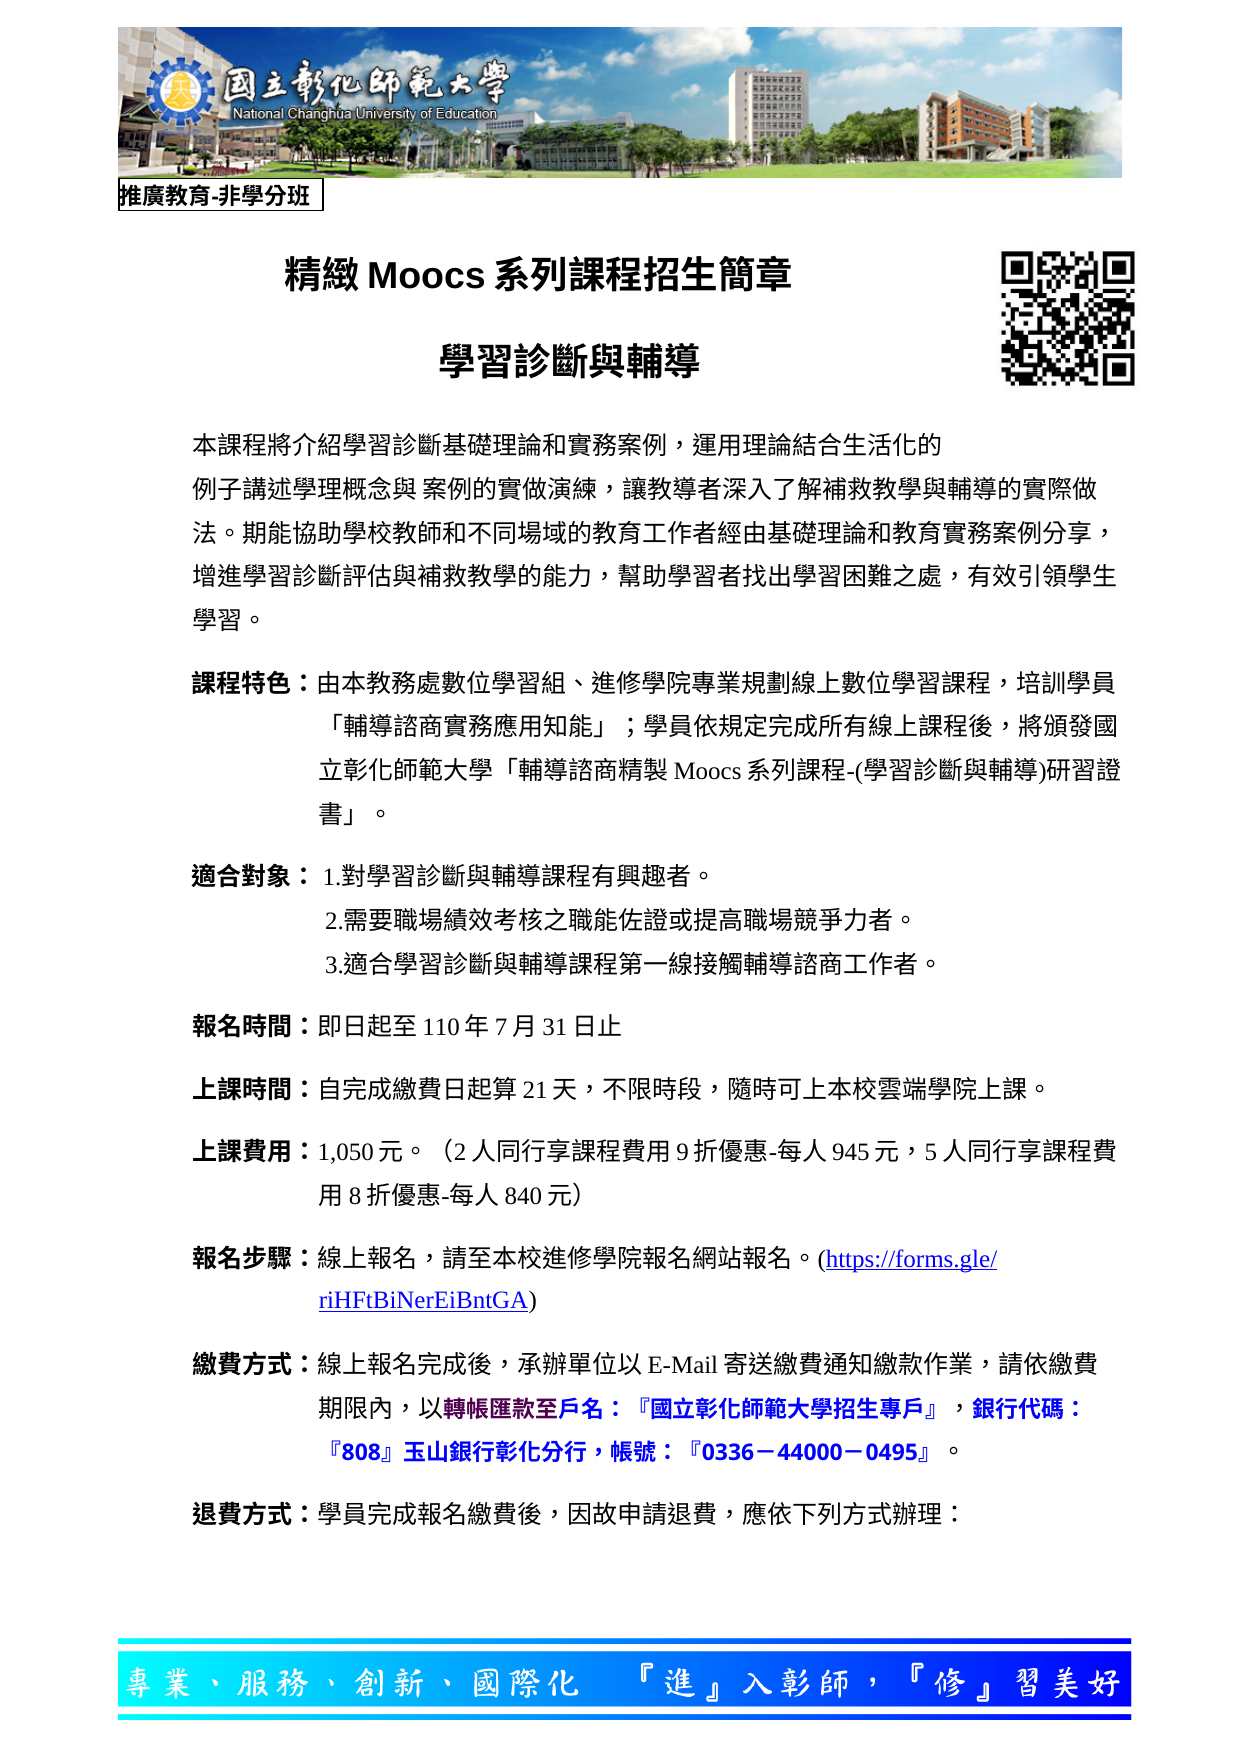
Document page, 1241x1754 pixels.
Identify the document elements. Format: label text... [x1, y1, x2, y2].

text 精緻Moocs系列課程招生簡章 [118, 228, 1122, 316]
text 上課費用：1,050元。（2人同行享課程費用9折優惠-每人945元，5人同行享課程費用8折優惠-每人840元） [192, 1128, 1122, 1216]
text 本課程將介紹學習診斷基礎理論和實務案例，運用理論結合生活化的例子講述學理概念與 案例的實做演練，讓教導者深入了解補救教學與輔導的實際做法。期能協助學校教師和不同場域的教育工作者經由基礎理論和教育實務案例分享，增進學習診斷評估與補救教學的能力，幫助學習者找出學習困難之處，有效引領學生學習。 [192, 422, 1122, 641]
text 報名時間：即日起至110年7月31日止 [192, 1003, 1122, 1047]
text 適合對象： 1.對學習診斷與輔導課程有興趣者。 [192, 853, 1122, 897]
text 3.適合學習診斷與輔導課程第一線接觸輔導諮商工作者。 [325, 941, 1122, 984]
text 課程特色：由本教務處數位學習組、進修學院專業規劃線上數位學習課程，培訓學員「輔導諮商實務應用知能」；學員依規定完成所有線上課程後，將頒發國立彰化師範大學「輔導諮商精製Moocs系列課程-(學習診斷與輔導)研習證書」。 [192, 659, 1122, 834]
picture [977, 230, 1157, 409]
picture [118, 1630, 1133, 1723]
text 上課時間：自完成繳費日起算21天，不限時段，隨時可上本校雲端學院上課。 [192, 1066, 1122, 1109]
text 學習診斷與輔導 [118, 316, 977, 403]
text 2.需要職場績效考核之職能佐證或提高職場競爭力者。 [325, 897, 1122, 941]
text 退費方式：學員完成報名繳費後，因故申請退費，應依下列方式辦理： [192, 1491, 1122, 1534]
picture [118, 27, 1123, 178]
text 報名步驟：線上報名，請至本校進修學院報名網站報名。(https://forms.gle/riHFtBiNerEiBntGA) [192, 1234, 1122, 1322]
text 繳費方式：線上報名完成後，承辦單位以E-Mail寄送繳費通知繳款作業，請依繳費期限內，以轉帳匯款至戶名：『國立彰化師範大學招生專戶』，銀行代碼：『808』玉山銀行彰化分行，帳號：『0336－44000－0495』。 [192, 1341, 1122, 1472]
